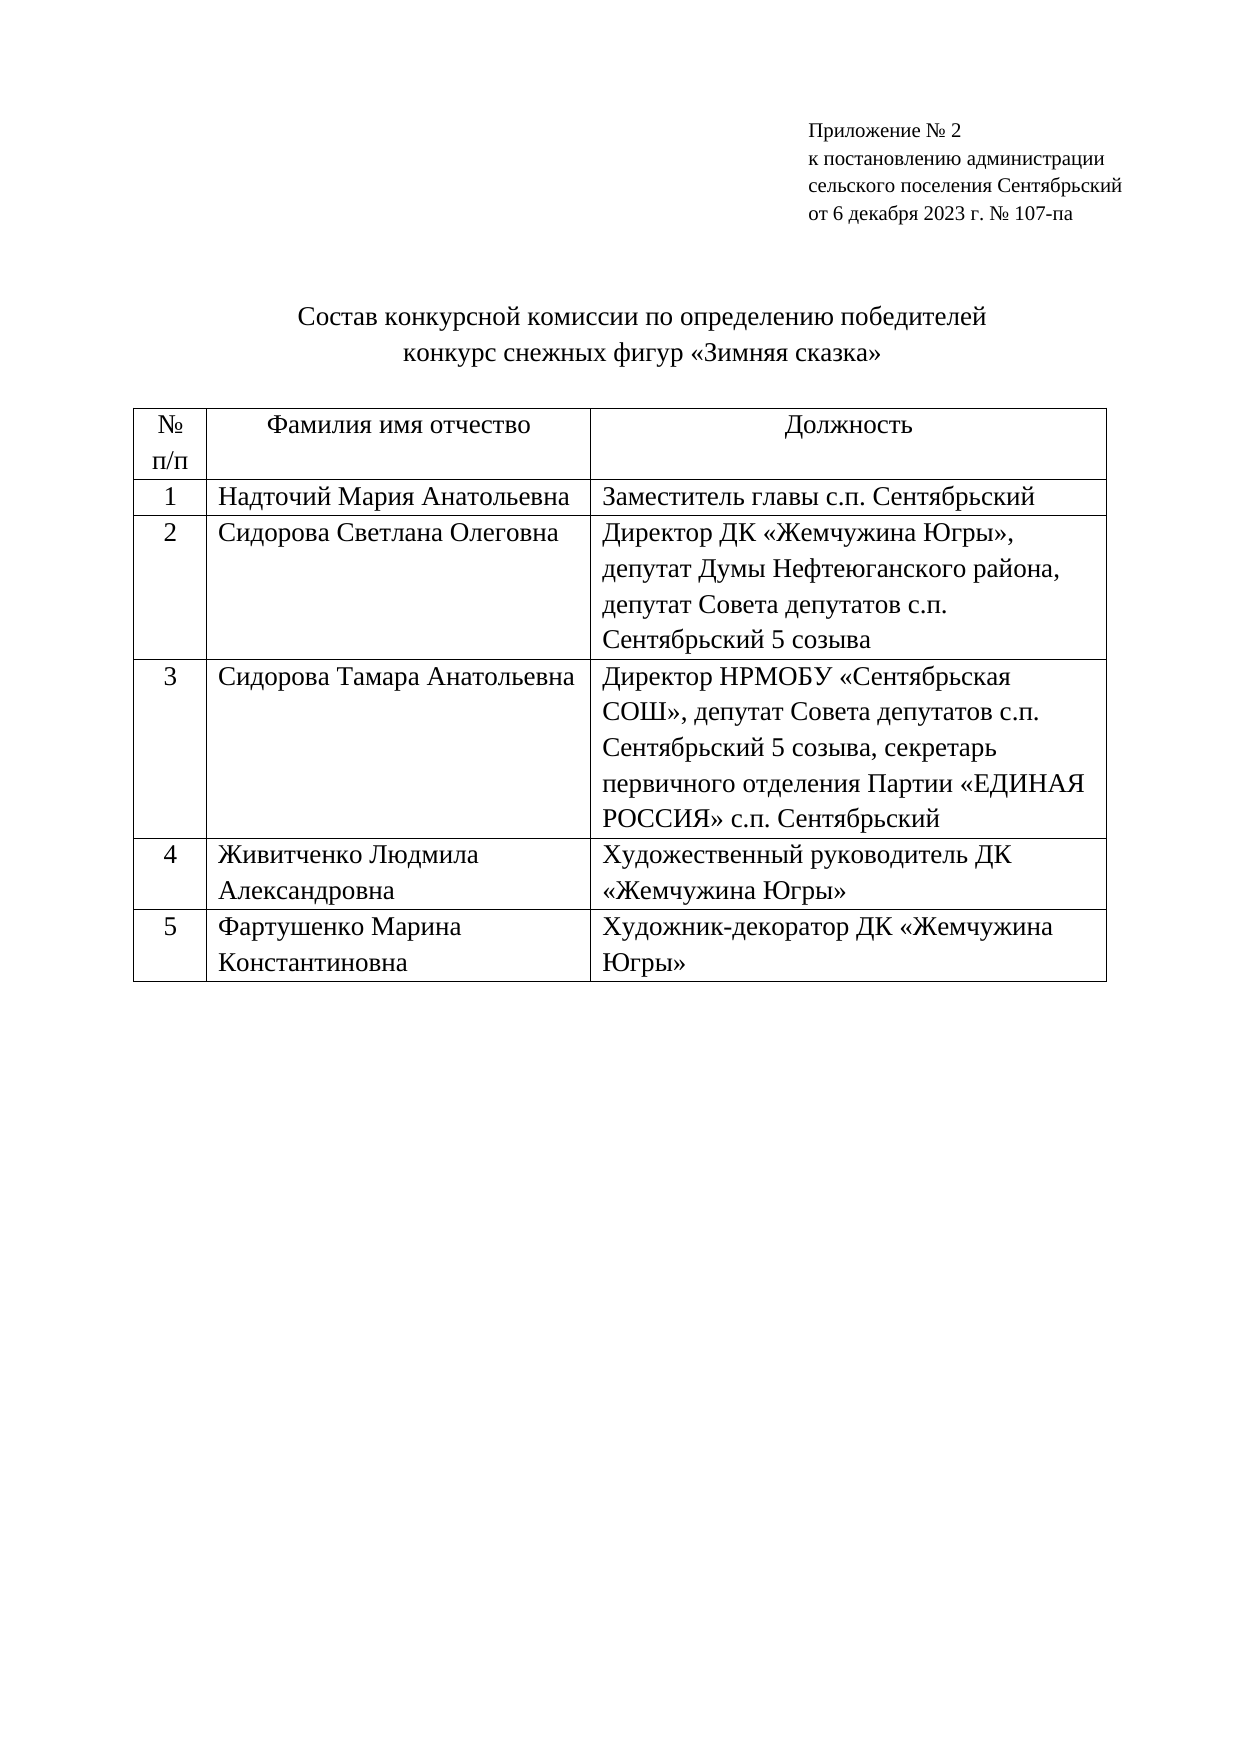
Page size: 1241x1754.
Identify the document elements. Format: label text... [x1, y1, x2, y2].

table_cell 4 [134, 839, 206, 909]
table_cell Живитченко Людмила Александровна [207, 839, 590, 909]
text Состав конкурсной комиссии по определению победителей [133, 300, 1152, 331]
table_cell Директор НРМОБУ «Сентябрьская СОШ», депутат Совета депутатов с.п. Сентябрьский 5 созыва, секретарь первичного отделения Партии «ЕДИНАЯ РОССИЯ» с.п. Сентябрьский [591, 660, 1106, 837]
table_cell Заместитель главы с.п. Сентябрьский [591, 480, 1106, 515]
table_header Фамилия имя отчество [207, 409, 590, 479]
table_cell 2 [134, 516, 206, 658]
text конкурс снежных фигур «Зимняя сказка» [133, 336, 1152, 367]
table_header № п/п [134, 409, 206, 479]
table_cell Сидорова Светлана Олеговна [207, 516, 590, 658]
table_cell Фартушенко Марина Константиновна [207, 910, 590, 981]
table_cell Художник-декоратор ДК «Жемчужина Югры» [591, 910, 1106, 981]
table_cell 1 [134, 480, 206, 515]
table_cell 3 [134, 660, 206, 837]
table_cell Директор ДК «Жемчужина Югры», депутат Думы Нефтеюганского района, депутат Совета депутатов с.п. Сентябрьский 5 созыва [591, 516, 1106, 658]
table_header Должность [591, 409, 1106, 479]
table_header Приложение № 2 к постановлению администрации сельского поселения Сентябрьский от 6 декабря 2023 г. № 107-па [797, 118, 1151, 229]
table_cell Сидорова Тамара Анатольевна [207, 660, 590, 837]
table_cell Надточий Мария Анатольевна [207, 480, 590, 515]
table_cell 5 [134, 910, 206, 981]
table_cell Художественный руководитель ДК «Жемчужина Югры» [591, 839, 1106, 909]
